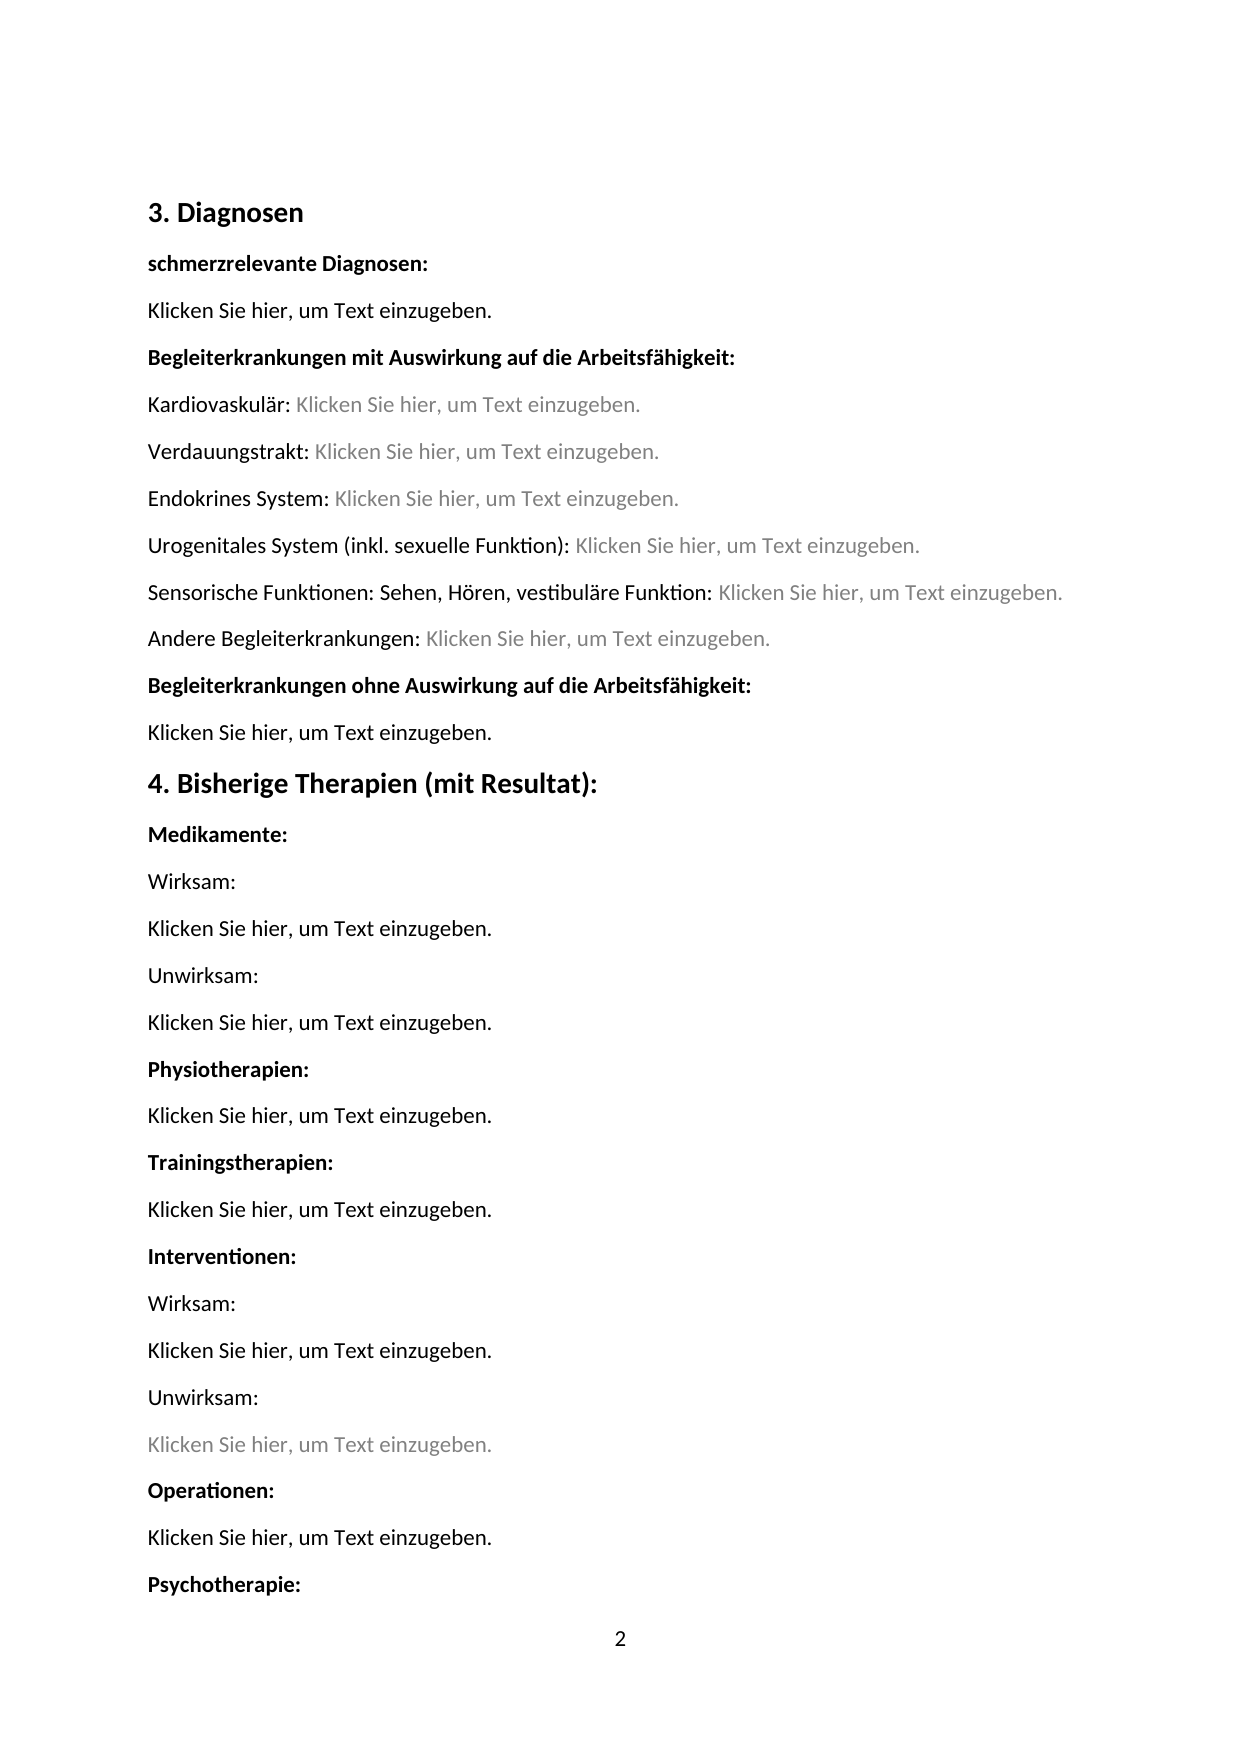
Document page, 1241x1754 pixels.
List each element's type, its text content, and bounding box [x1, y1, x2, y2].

text Wirksam: [148, 867, 1093, 895]
text Begleiterkrankungen ohne Auswirkung auf die Arbeitsfähigkeit: [148, 671, 1093, 699]
text Wirksam: [148, 1289, 1093, 1317]
text Operationen: [148, 1477, 1093, 1504]
text schmerzrelevante Diagnosen: [148, 249, 1093, 278]
text Psychotherapie: [148, 1570, 1093, 1598]
text Medikamente: [148, 820, 1093, 848]
text Unwirksam: [148, 1383, 1093, 1411]
text Sensorische Funktionen: Sehen, Hören, vestibuläre Funktion: [148, 578, 1093, 606]
text Physiotherapien: [148, 1055, 1093, 1083]
text Endokrines System: [148, 484, 1093, 512]
text Urogenitales System (inkl. sexuelle Funktion): [148, 531, 1093, 559]
text Andere Begleiterkrankungen: [148, 624, 1093, 653]
text Kardiovaskulär: [148, 390, 1093, 418]
text Unwirksam: [148, 961, 1093, 989]
text 3. Diagnosen [148, 194, 1093, 230]
text Interventionen: [148, 1242, 1093, 1270]
text Begleiterkrankungen mit Auswirkung auf die Arbeitsfähigkeit: [148, 343, 1093, 371]
text Verdauungstrakt: [148, 437, 1093, 465]
text 4. Bisherige Therapien (mit Resultat): [148, 765, 1093, 801]
text Trainingstherapien: [148, 1148, 1093, 1176]
